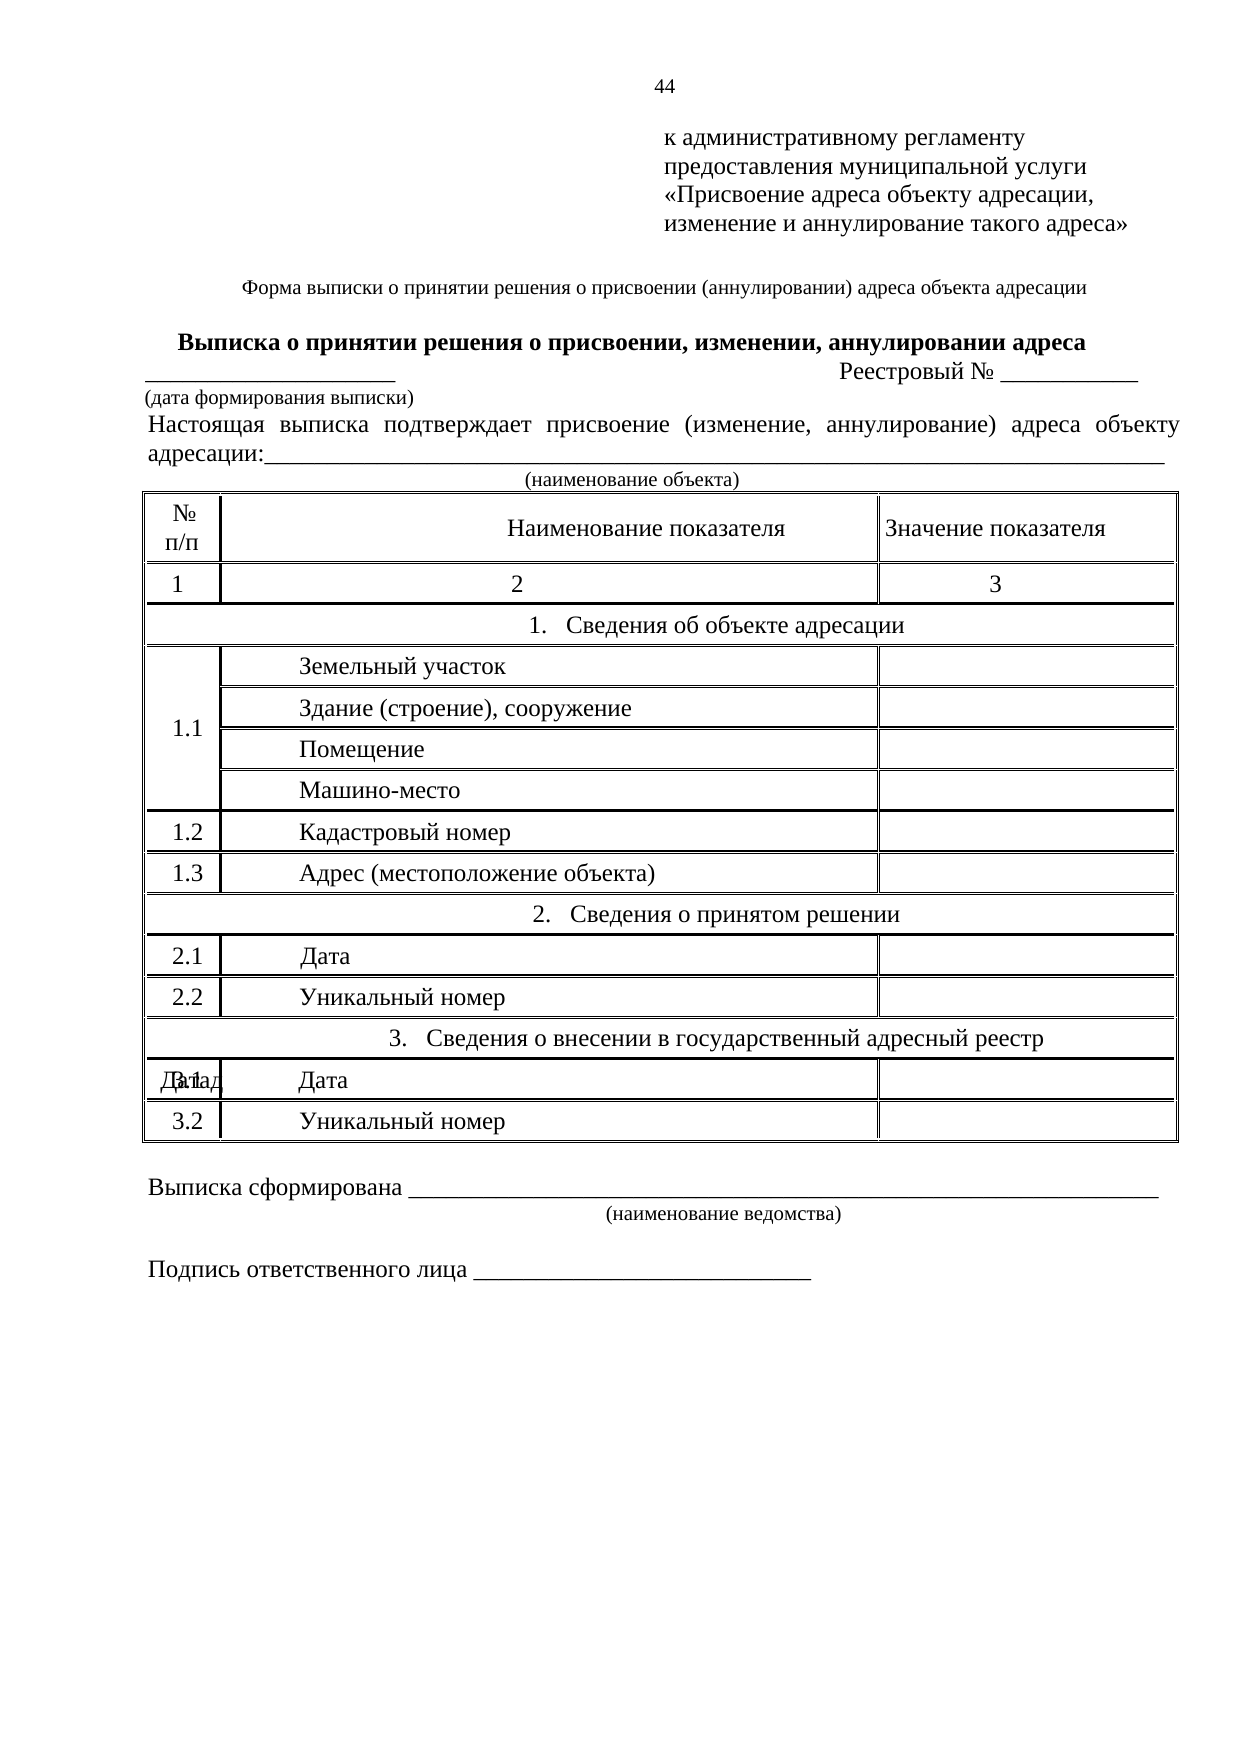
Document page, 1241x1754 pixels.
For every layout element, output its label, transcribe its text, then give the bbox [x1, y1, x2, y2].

table_cell [880, 809, 1176, 850]
table_cell Земельный участок [222, 647, 877, 685]
table_cell Помещение [222, 730, 877, 767]
table_cell [880, 850, 1176, 892]
text ____________________ Реестровый № ___________ [83, 356, 1181, 385]
subtitle Форма выписки о принятии решения о присвоении (аннулировании) адреса объекта адресации [148, 275, 1181, 299]
table_cell [880, 644, 1176, 685]
table_cell Здание (строение), сооружение [222, 688, 877, 726]
table_cell 3 [879, 561, 1177, 602]
table_cell Датад Дата [222, 1060, 877, 1098]
table_cell Кадастровый номер [222, 812, 877, 850]
text Выписка сформирована ____________________________________________________________ [148, 1172, 1181, 1200]
table_cell Адрес (местоположение объекта) [222, 854, 877, 892]
table_cell Сведения о внесении в государственный адресный реестр [143, 1016, 1177, 1057]
text (наименование ведомства) [83, 1200, 842, 1224]
table_cell 2.2 [145, 974, 219, 1016]
table_cell 3.2 [145, 1098, 220, 1140]
table_cell Уникальный номер [220, 1102, 878, 1140]
text (наименование объекта) [83, 467, 1181, 491]
table_cell 2 [222, 564, 877, 602]
table_cell [879, 1098, 1176, 1140]
table_header № п/п [145, 494, 220, 561]
table_cell Уникальный номер [222, 978, 877, 1016]
table_cell [880, 768, 1176, 809]
table_cell 1.3 [145, 850, 219, 892]
table_cell Сведения о принятом решении [143, 892, 1177, 933]
table_cell Дата [222, 936, 877, 974]
table_cell 3.1 [145, 1057, 219, 1098]
table_header Наименование показателя [220, 494, 878, 561]
table_cell Сведения об объекте адресации [145, 602, 1176, 643]
table_cell [879, 685, 1177, 726]
text Выписка о принятии решения о присвоении, изменении, аннулировании адреса [83, 327, 1181, 356]
text к административному регламенту предоставления муниципальной услуги «Присвоение адреса объекту адресации, изменение и аннулирование такого адреса» [664, 122, 1181, 271]
table_cell [880, 1057, 1176, 1098]
table_cell Машино-место [222, 771, 877, 809]
table_cell [880, 974, 1176, 1016]
text Настоящая выписка подтверждает присвоение (изменение, аннулирование) адреса объекту адресации:________________________________________________________________________ [148, 409, 1181, 467]
table_cell 1 [143, 561, 220, 602]
table_cell 1.1 [145, 644, 219, 809]
table_cell 1.2 [145, 809, 219, 850]
text (дата формирования выписки) [83, 385, 1001, 409]
table_cell [880, 933, 1177, 974]
table_cell 2.1 [143, 933, 219, 974]
text Подпись ответственного лица ___________________________ [148, 1254, 842, 1282]
table_header Значение показателя [879, 494, 1176, 561]
table_cell [880, 726, 1176, 767]
